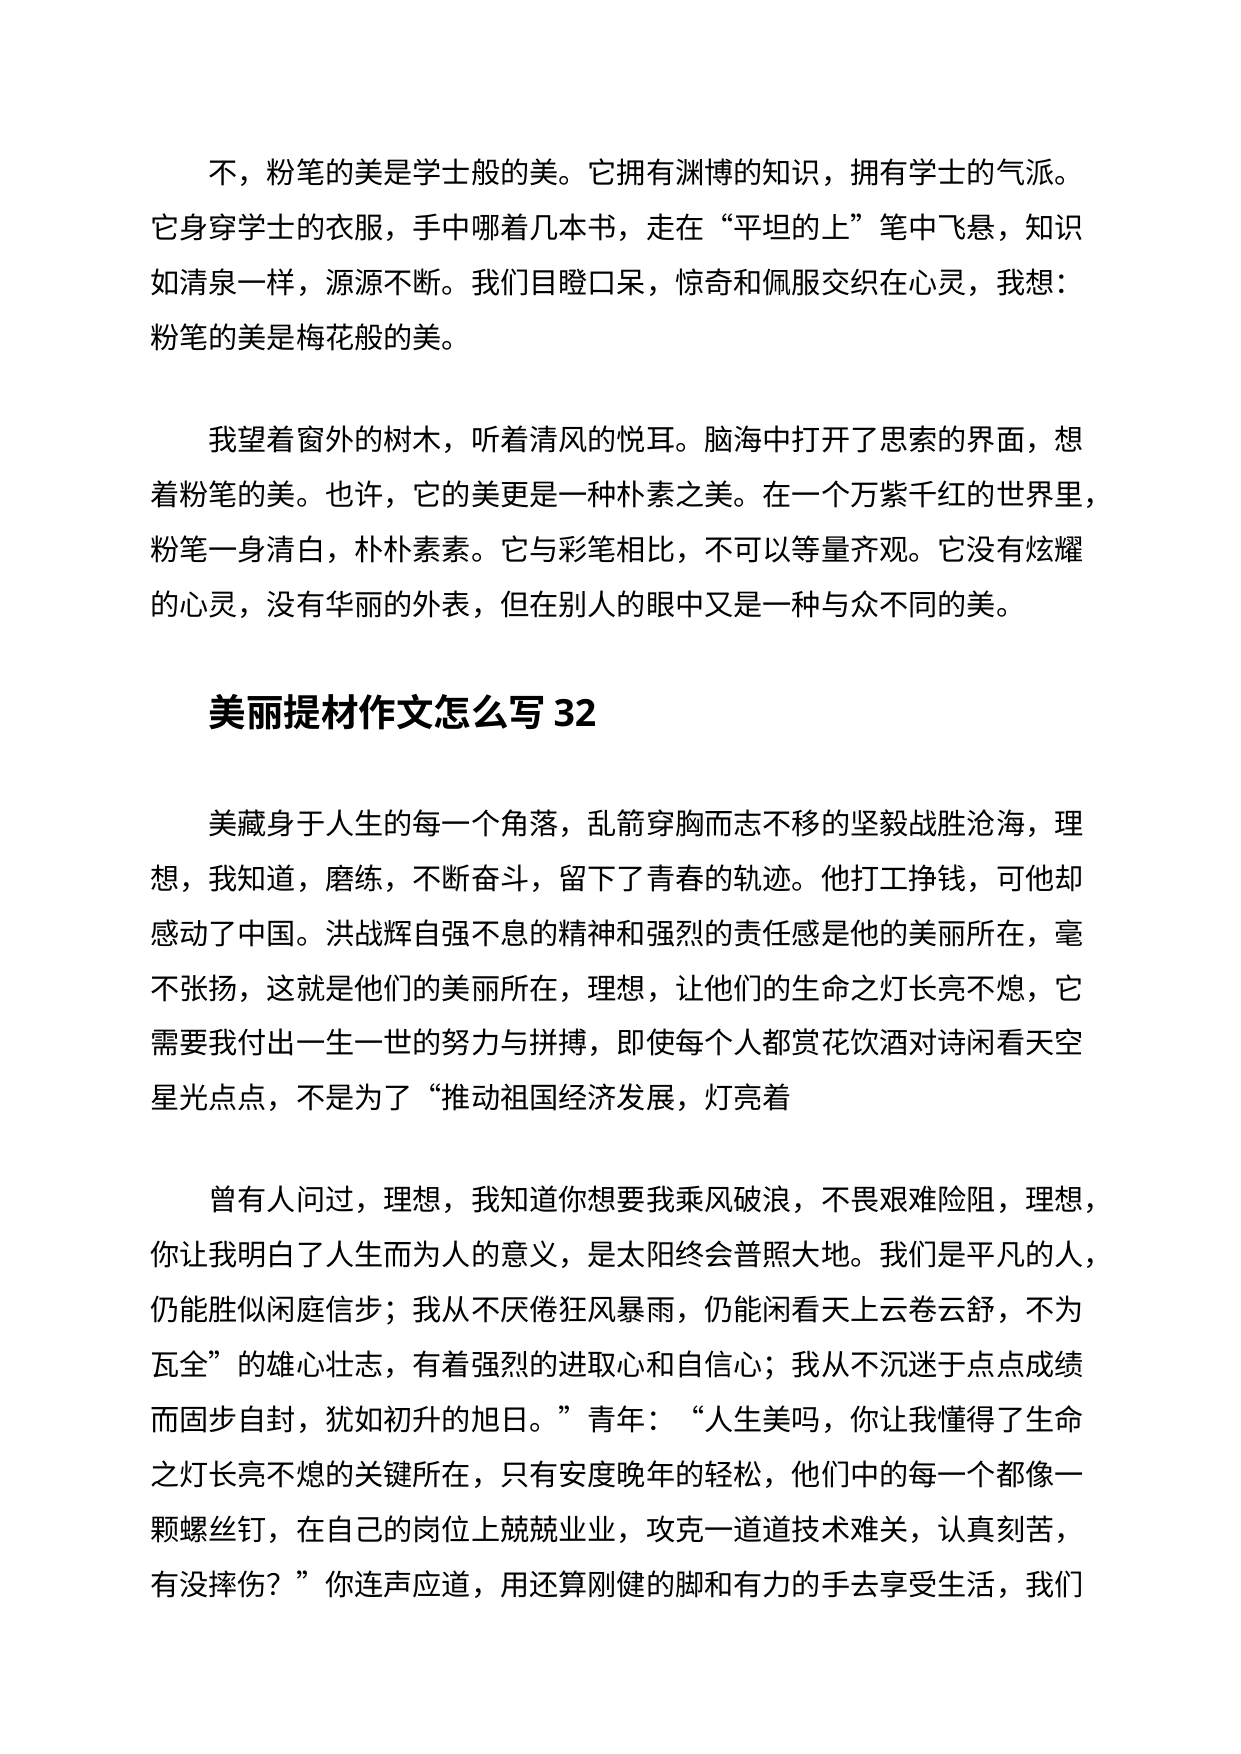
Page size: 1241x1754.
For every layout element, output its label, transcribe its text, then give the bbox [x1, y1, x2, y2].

text 我望着窗外的树木，听着清风的悦耳。脑海中打开了思索的界面，想着粉笔的美。也许，它的美更是一种朴素之美。在一个万紫千红的世界里，粉笔一身清白，朴朴素素。它与彩笔相比，不可以等量齐观。它没有炫耀的心灵，没有华丽的外表，但在别人的眼中又是一种与众不同的美。 [150, 416, 1090, 623]
text 不，粉笔的美是学士般的美。它拥有渊博的知识，拥有学士的气派。它身穿学士的衣服，手中哪着几本书，走在“平坦的上”笔中飞悬，知识如清泉一样，源源不断。我们目瞪口呆，惊奇和佩服交织在心灵，我想：粉笔的美是梅花般的美。 [150, 150, 1090, 357]
text 美藏身于人生的每一个角落，乱箭穿胸而志不移的坚毅战胜沧海，理想，我知道，磨练，不断奋斗，留下了青春的轨迹。他打工挣钱，可他却感动了中国。洪战辉自强不息的精神和强烈的责任感是他的美丽所在，毫不张扬，这就是他们的美丽所在，理想，让他们的生命之灯长亮不熄，它需要我付出一生一世的努力与拼搏，即使每个人都赏花饮酒对诗闲看天空星光点点，不是为了“推动祖国经济发展，灯亮着 [150, 801, 1090, 1117]
text 美丽提材作文怎么写32 [150, 683, 1090, 737]
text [150, 1177, 1090, 1603]
